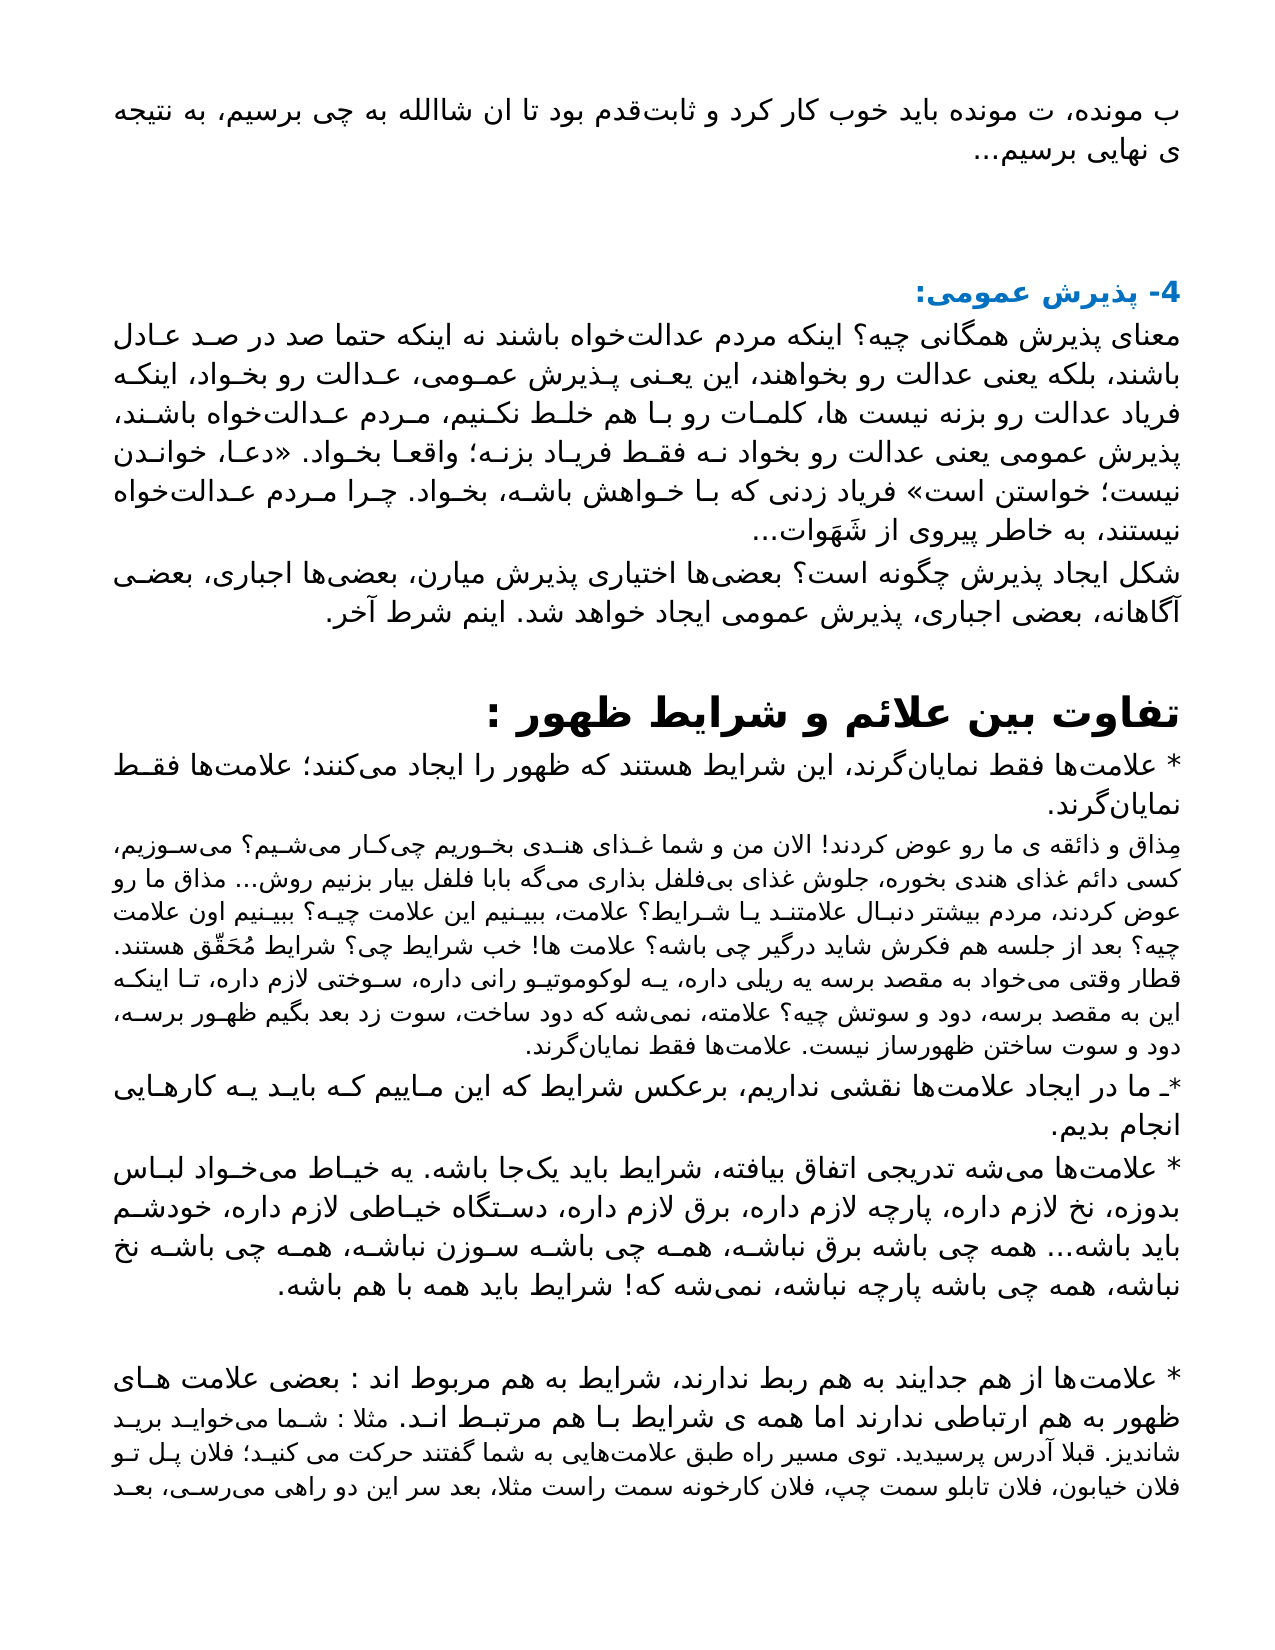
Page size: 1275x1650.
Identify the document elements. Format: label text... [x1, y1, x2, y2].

text شکل ایجاد پذیرش چگونه است؟ بعضی‌ها اختیاری پذیرش میارن، بعضی‌ها اجباری، بعضی آگاهانه، بعضی اجباری، پذیرش عمومی ایجاد خواهد شد. اینم شرط آخر. [112, 556, 1181, 629]
text معنای پذیرش همگانی چیه؟ اینکه مردم عدالت‌خواه باشند نه اینکه حتما صد در صد عادل باشند، بلکه یعنی عدالت رو بخواهند، این یعنی پذیرش عمومی، عدالت رو بخواد، اینکه فریاد عدالت رو بزنه نیست ها، کلمات رو با هم خلط نکنیم، مردم عدالت‌خواه باشند، پذیرش عمومی یعنی عدالت رو بخواد نه فقط فریاد بزنه؛ واقعا بخواد. «دعا، خواندن نیست؛ خواستن است» فریاد زدنی که با خواهش باشه، بخواد. چرا مردم عدالت‌خواه نیستند، به خاطر پیروی از شَهَوات... [112, 318, 1181, 547]
text * ما در ایجاد علامت‌ها نقشی نداریم، برعکس شرایط که این ماییم که باید یه کارهایی انجام بدیم. [112, 1069, 1181, 1142]
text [112, 94, 1181, 167]
text 4- پذیرش عمومی: [112, 275, 1181, 309]
text * علامت‌ها فقط نمایان‌گرند، این شرایط هستند که ظهور را ایجاد می‌کنند؛ علامت‌ها فقط نمایان‌گرند. [112, 748, 1181, 821]
text تفاوت بین علائم و شرایط ظهور : [112, 688, 1181, 737]
text مِذاق و ذائقه ی ما رو عوض کردند! الان من و شما غذای هندی بخوریم چی‌کار می‌شیم؟ می‌سوزیم، کسی دائم غذای هندی بخوره، جلوش غذای بی‌فلفل بذاری می‌گه بابا فلفل بیار بزنیم روش... مذاق ما رو عوض کردند، مردم بیشتر دنبال علامتند یا شرایط؟ علامت، ببینیم این علامت چیه؟ ببینیم اون علامت چیه؟ بعد از جلسه هم فکرش شاید درگیر چی باشه؟ علامت ها! خب شرایط چی؟ شرایط مُحَقّق هستند. قطار وقتی می‌خواد به مقصد برسه یه ریلی داره، یه لوکوموتیو رانی داره، سوختی لازم داره، تا اینکه این به مقصد برسه، دود و سوتش چیه؟ علامته، نمی‌شه که دود ساخت، سوت زد بعد بگیم ظهور برسه، دود و سوت ساختن ظهورساز نیست. علامت‌ها فقط نمایان‌گرند. [112, 830, 1181, 1061]
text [112, 1361, 1181, 1501]
text * علامت‌ها می‌شه تدریجی اتفاق بیافته، شرایط باید یک‌جا باشه. یه خیاط می‌خواد لباس بدوزه، نخ لازم داره، پارچه لازم داره، برق لازم داره، دستگاه خیاطی لازم داره، خودشم باید باشه... همه چی باشه برق نباشه، همه چی باشه سوزن نباشه، همه چی باشه نخ نباشه، همه چی باشه پارچه نباشه، نمی‌شه که! شرایط باید همه با هم باشه. [112, 1151, 1181, 1302]
